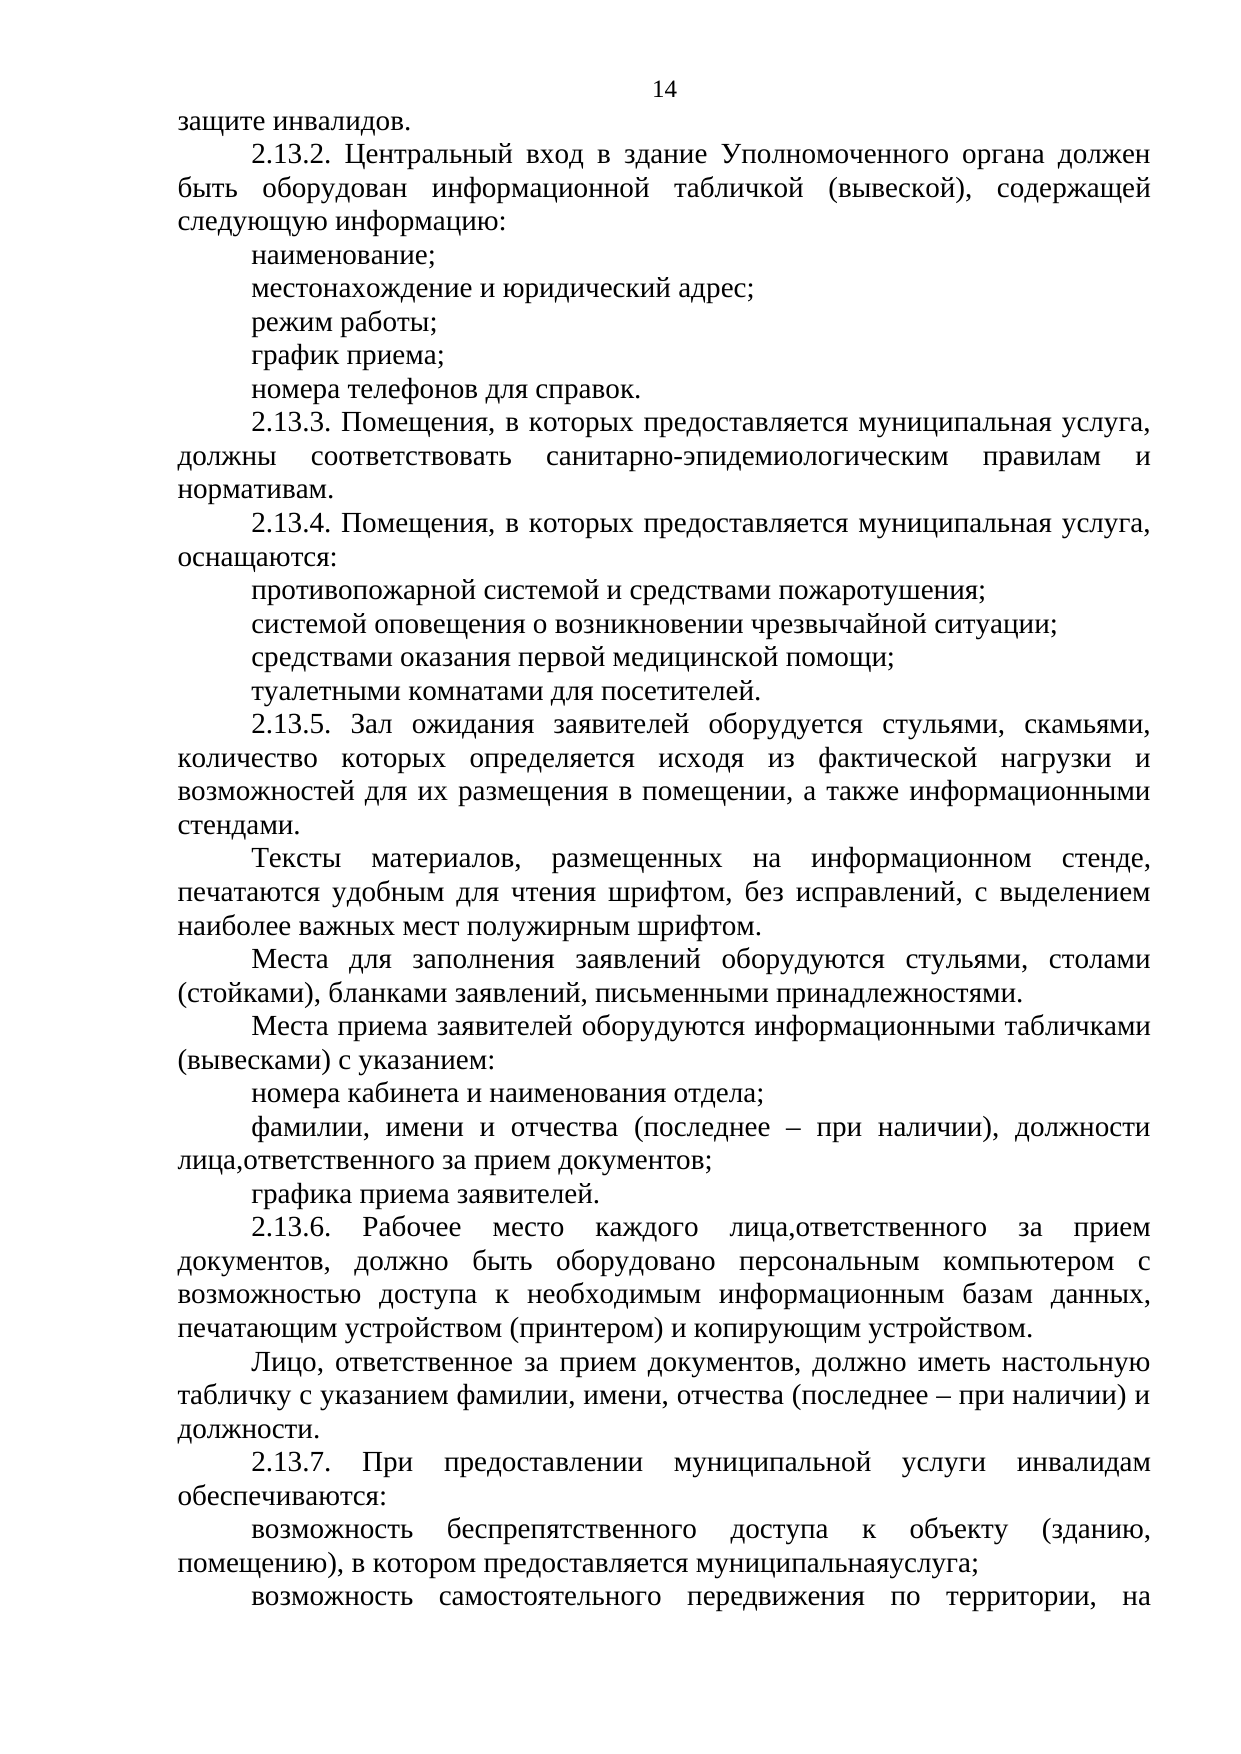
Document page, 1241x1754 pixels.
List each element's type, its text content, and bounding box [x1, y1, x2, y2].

text Лицо, ответственное за прием документов, должно иметь настольную табличку с указанием фамилии, имени, отчества (последнее – при наличии) и должности. [177, 1344, 1152, 1444]
text фамилии, имени и отчества (последнее – при наличии), должности лица,ответственного за прием документов; [177, 1109, 1152, 1176]
text средствами оказания первой медицинской помощи; [177, 639, 1152, 673]
text графика приема заявителей. [177, 1176, 1152, 1209]
text 2.13.3. Помещения, в которых предоставляется муниципальная услуга, должны соответствовать санитарно-эпидемиологическим правилам и нормативам. [177, 404, 1152, 505]
text возможность беспрепятственного доступа к объекту (зданию, помещению), в котором предоставляется муниципальнаяуслуга; [177, 1511, 1152, 1578]
text Места для заполнения заявлений оборудуются стульями, столами (стойками), бланками заявлений, письменными принадлежностями. [177, 941, 1152, 1008]
text номера кабинета и наименования отдела; [177, 1075, 1152, 1109]
text график приема; [177, 337, 1152, 371]
text системой оповещения о возникновении чрезвычайной ситуации; [177, 606, 1152, 639]
text противопожарной системой и средствами пожаротушения; [177, 572, 1152, 606]
text 2.13.6. Рабочее место каждого лица,ответственного за прием документов, должно быть оборудовано персональным компьютером с возможностью доступа к необходимым информационным базам данных, печатающим устройством (принтером) и копирующим устройством. [177, 1209, 1152, 1344]
text 2.13.5. Зал ожидания заявителей оборудуется стульями, скамьями, количество которых определяется исходя из фактической нагрузки и возможностей для их размещения в помещении, а также информационными стендами. [177, 706, 1152, 841]
text наименование; [177, 237, 1152, 270]
text Места приема заявителей оборудуются информационными табличками (вывесками) с указанием: [177, 1008, 1152, 1075]
text 2.13.7. При предоставлении муниципальной услуги инвалидам обеспечиваются: [177, 1444, 1152, 1511]
text номера телефонов для справок. [177, 371, 1152, 404]
text 2.13.2. Центральный вход в здание Уполномоченного органа должен быть оборудован информационной табличкой (вывеской), содержащей следующую информацию: [177, 136, 1152, 237]
text местонахождение и юридический адрес; [177, 270, 1152, 304]
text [177, 1578, 1152, 1612]
text туалетными комнатами для посетителей. [177, 673, 1152, 706]
text Тексты материалов, размещенных на информационном стенде, печатаются удобным для чтения шрифтом, без исправлений, с выделением наиболее важных мест полужирным шрифтом. [177, 841, 1152, 941]
text 2.13.4. Помещения, в которых предоставляется муниципальная услуга, оснащаются: [177, 505, 1152, 572]
text режим работы; [177, 304, 1152, 337]
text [177, 103, 1152, 136]
